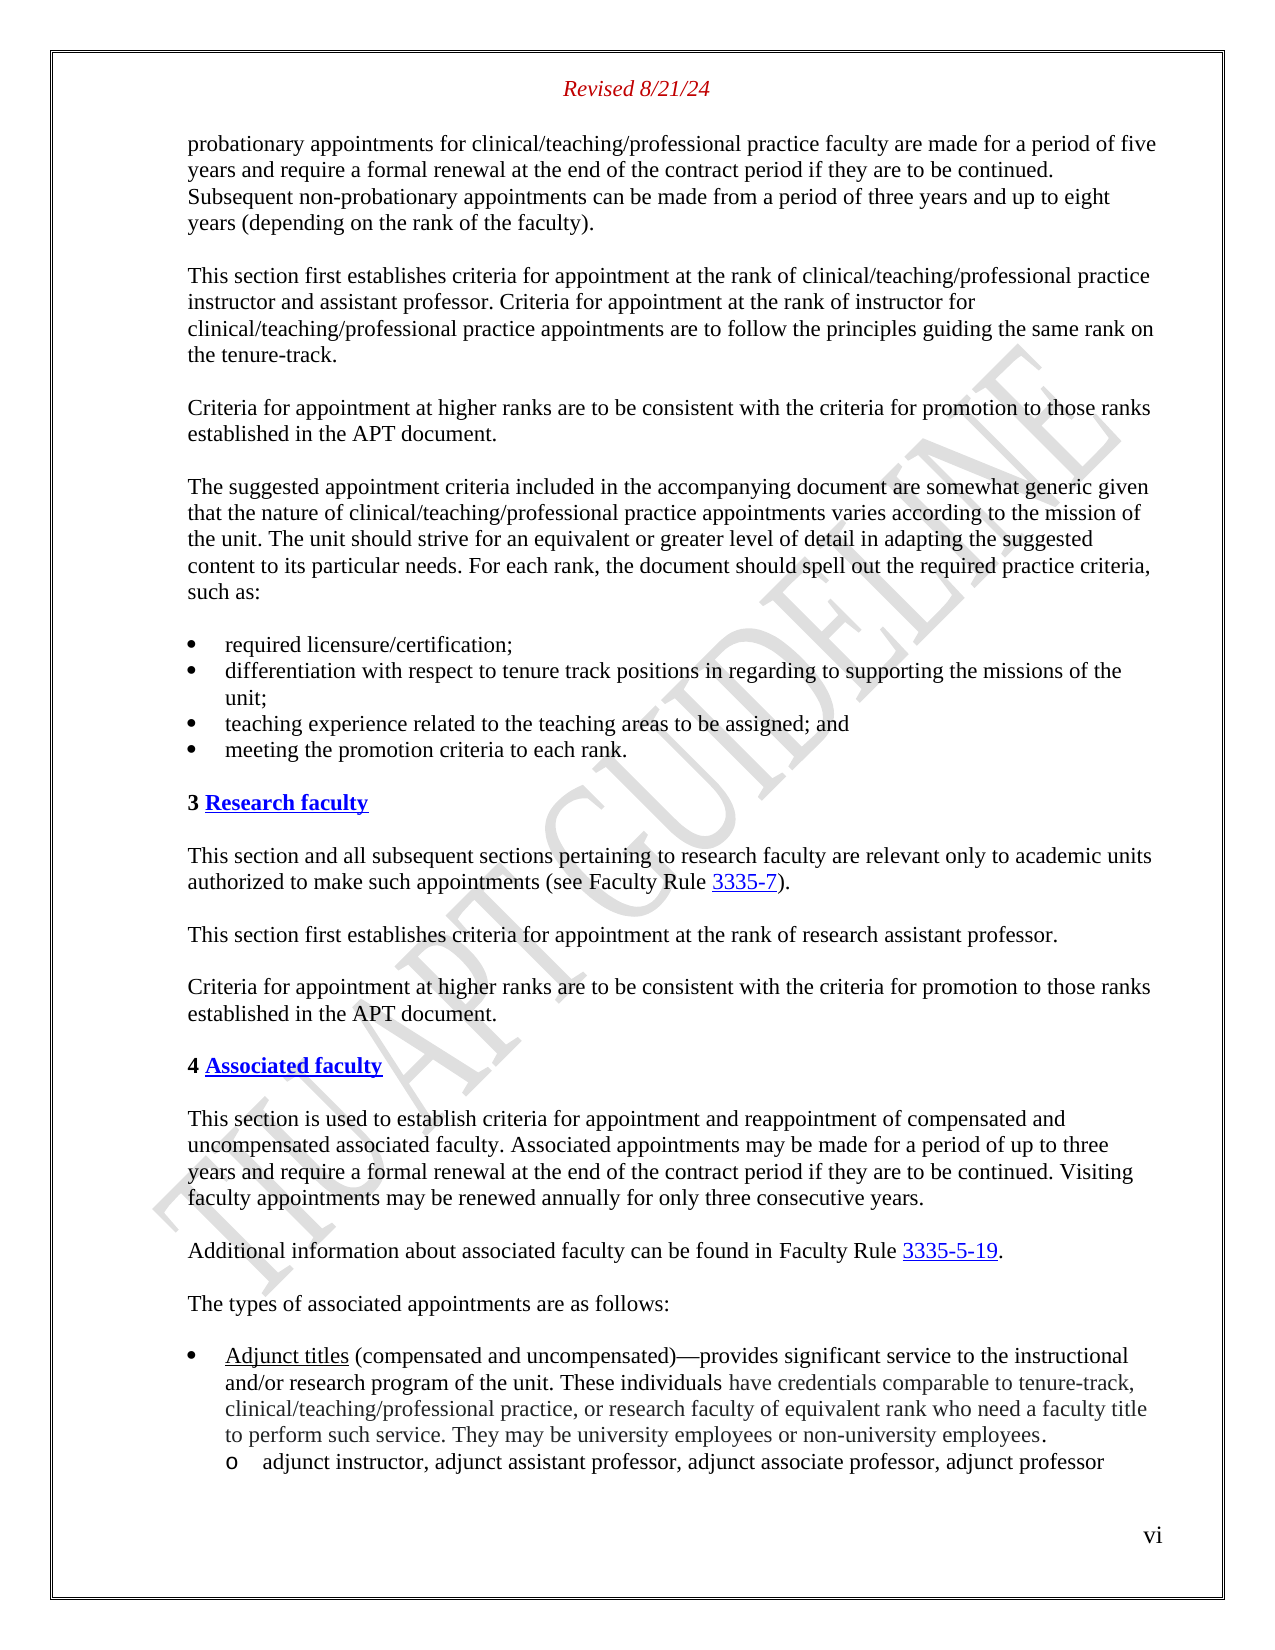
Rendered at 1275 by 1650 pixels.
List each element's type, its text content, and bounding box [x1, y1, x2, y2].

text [187, 130, 1162, 236]
text Criteria for appointment at higher ranks are to be consistent with the criteria for promotion to those ranks established in the APT document. [187, 973, 1162, 1026]
list meeting the promotion criteria to each rank. [187, 736, 1162, 763]
list teaching experience related to the teaching areas to be assigned; and [187, 710, 1162, 736]
text This section first establishes criteria for appointment at the rank of clinical/teaching/professional practice instructor and assistant professor. Criteria for appointment at the rank of instructor for clinical/teaching/professional practice appointments are to follow the principles guiding the same rank on the tenure-track. [187, 262, 1162, 367]
list required licensure/certification; [187, 631, 1162, 657]
list adjunct instructor, adjunct assistant professor, adjunct associate professor, adjunct professor [225, 1448, 1162, 1476]
text Criteria for appointment at higher ranks are to be consistent with the criteria for promotion to those ranks established in the APT document. [187, 394, 1162, 446]
text Additional information about associated faculty can be found in Faculty Rule 3335-5-19. [187, 1237, 1162, 1263]
subtitle 4 Associated faculty [187, 1052, 1162, 1079]
text This section is used to establish criteria for appointment and reappointment of compensated and uncompensated associated faculty. Associated appointments may be made for a period of up to three years and require a formal renewal at the end of the contract period if they are to be continued. Visiting faculty appointments may be renewed annually for only three consecutive years. [187, 1105, 1162, 1211]
text The types of associated appointments are as follows: [187, 1290, 1162, 1316]
text This section and all subsequent sections pertaining to research faculty are relevant only to academic units authorized to make such appointments (see Faculty Rule 3335-7). [187, 842, 1162, 894]
subtitle 3 Research faculty [187, 789, 1162, 815]
text This section first establishes criteria for appointment at the rank of research assistant professor. [187, 921, 1162, 947]
text The suggested appointment criteria included in the accompanying document are somewhat generic given that the nature of clinical/teaching/professional practice appointments varies according to the mission of the unit. The unit should strive for an equivalent or greater level of detail in adapting the suggested content to its particular needs. For each rank, the document should spell out the required practice criteria, such as: [187, 473, 1162, 604]
list differentiation with respect to tenure track positions in regarding to supporting the missions of the unit; [187, 657, 1162, 710]
list Adjunct titles (compensated and uncompensated)—provides significant service to the instructional and/or research program of the unit. These individuals have credentials comparable to tenure-track, clinical/teaching/professional practice, or research faculty of equivalent rank who need a faculty title to perform such service. They may be university employees or non-university employees. [187, 1342, 1162, 1448]
